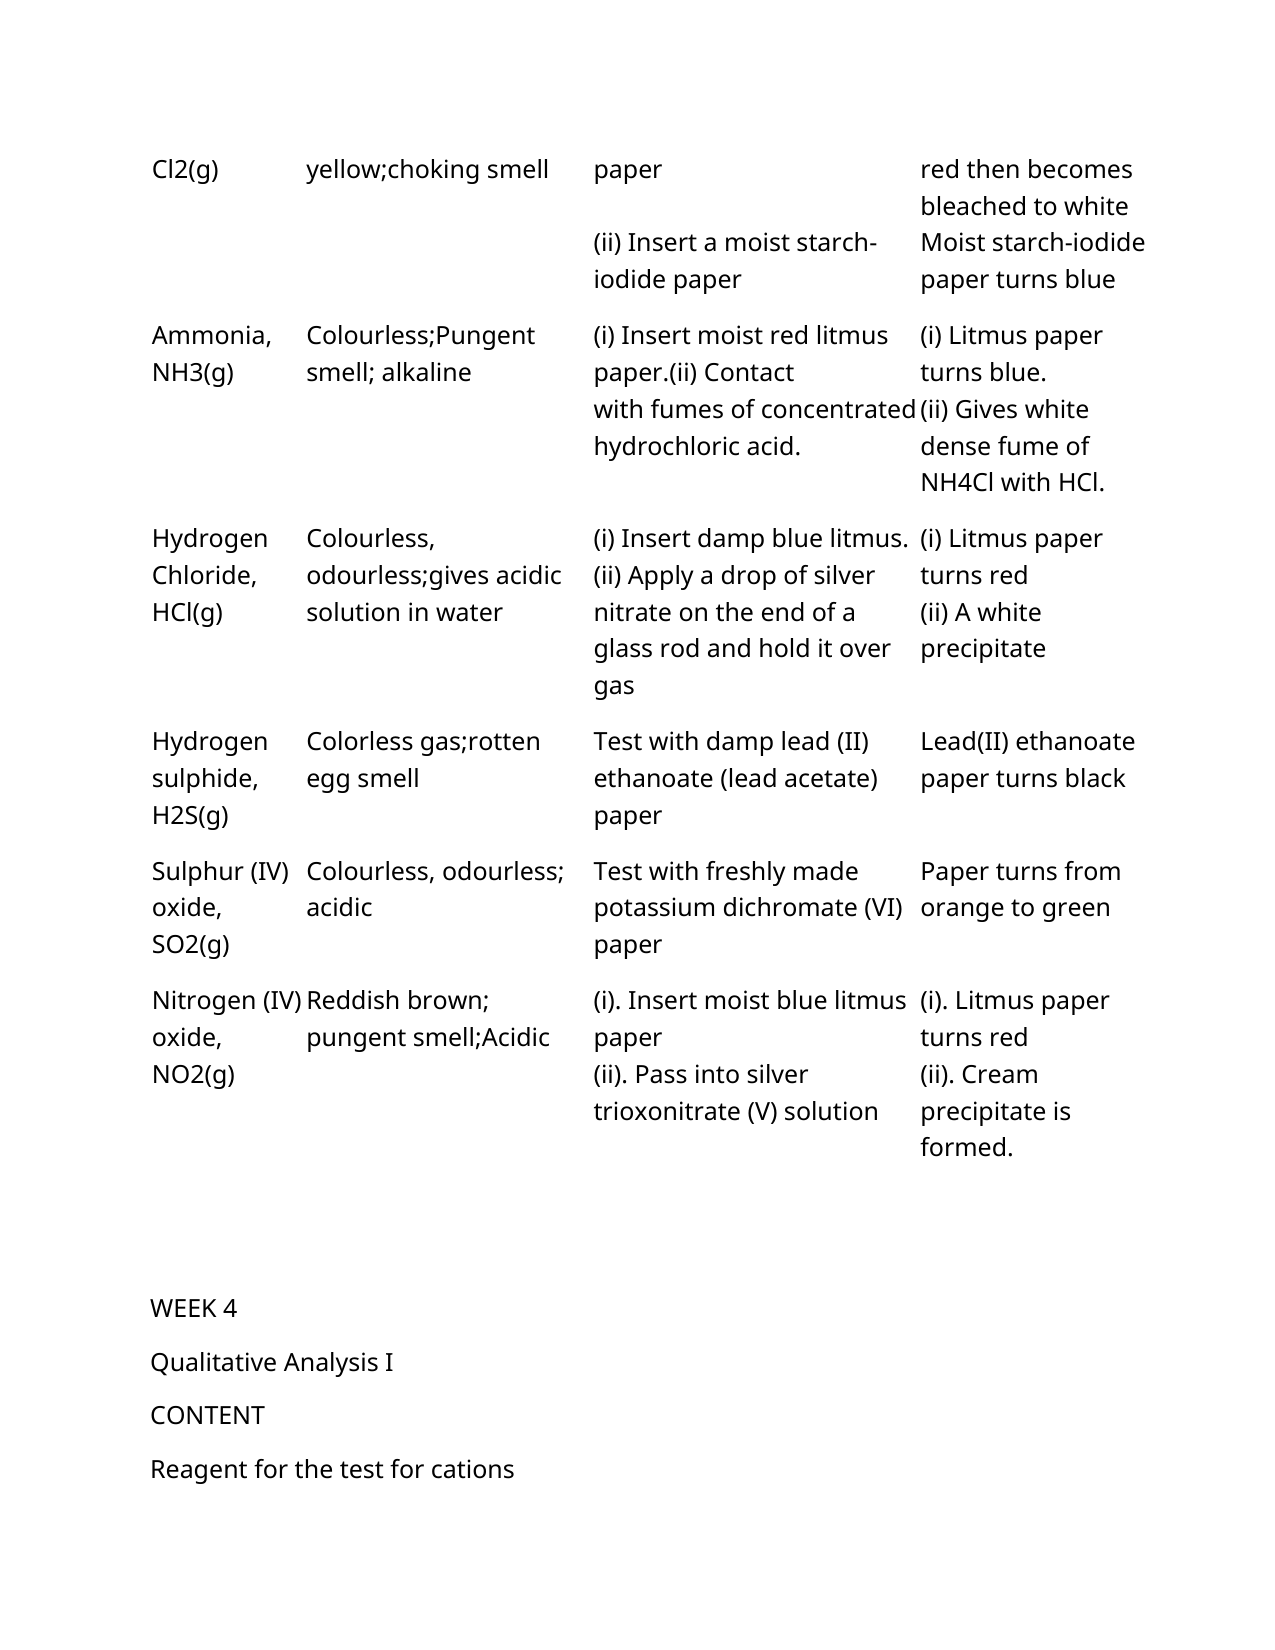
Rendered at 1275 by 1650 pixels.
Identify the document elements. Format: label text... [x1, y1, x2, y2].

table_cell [919, 150, 1164, 316]
table_cell Test with freshly made potassium dichromate (VI) paper [592, 852, 919, 981]
table_cell Nitrogen (IV) oxide, NO2(g) [150, 981, 304, 1184]
text CONTENT [150, 1398, 1125, 1432]
table_cell (i) Insert moist red litmus paper.(ii) Contact with fumes of concentrated hydrochloric acid. [592, 316, 919, 519]
table_cell Colourless, odourless;gives acidic solution in water [304, 519, 592, 722]
table_cell (i). Insert moist blue litmus paper (ii). Pass into silver trioxonitrate (V) solution [592, 981, 919, 1184]
table_cell (i) Insert damp blue litmus. (ii) Apply a drop of silver nitrate on the end of a glass rod and hold it over gas [592, 519, 919, 722]
table_cell Ammonia, NH3(g) [150, 316, 304, 519]
table_cell (i) Litmus paper turns red (ii) A white precipitate [919, 519, 1164, 722]
table_cell Sulphur (IV) oxide, SO2(g) [150, 852, 304, 981]
text Qualitative Analysis I [150, 1344, 1125, 1379]
table_cell Chlorine, Cl2(g) [150, 150, 304, 316]
table_cell (i). Litmus paper turns red (ii). Cream precipitate is formed. [919, 981, 1164, 1184]
table_cell Colourless, odourless; acidic [304, 852, 592, 981]
table_cell (i) Litmus paper turns blue. (ii) Gives white dense fume of NH4Cl with HCl. [919, 316, 1164, 519]
table_cell Hydrogen Chloride, HCl(g) [150, 519, 304, 722]
table_cell Hydrogen sulphide, H2S(g) [150, 722, 304, 852]
table_cell Lead(II) ethanoate paper turns black [919, 722, 1164, 852]
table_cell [592, 150, 919, 316]
table_cell Paper turns from orange to green [919, 852, 1164, 981]
table_cell Reddish brown; pungent smell;Acidic [304, 981, 592, 1184]
text Reagent for the test for cations [150, 1451, 1125, 1486]
table_cell Colorless gas;rotten egg smell [304, 722, 592, 852]
table_cell Test with damp lead (II) ethanoate (lead acetate) paper [592, 722, 919, 852]
text WEEK 4 [150, 1291, 1125, 1325]
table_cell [304, 150, 592, 316]
table_cell Colourless;Pungent smell; alkaline [304, 316, 592, 519]
